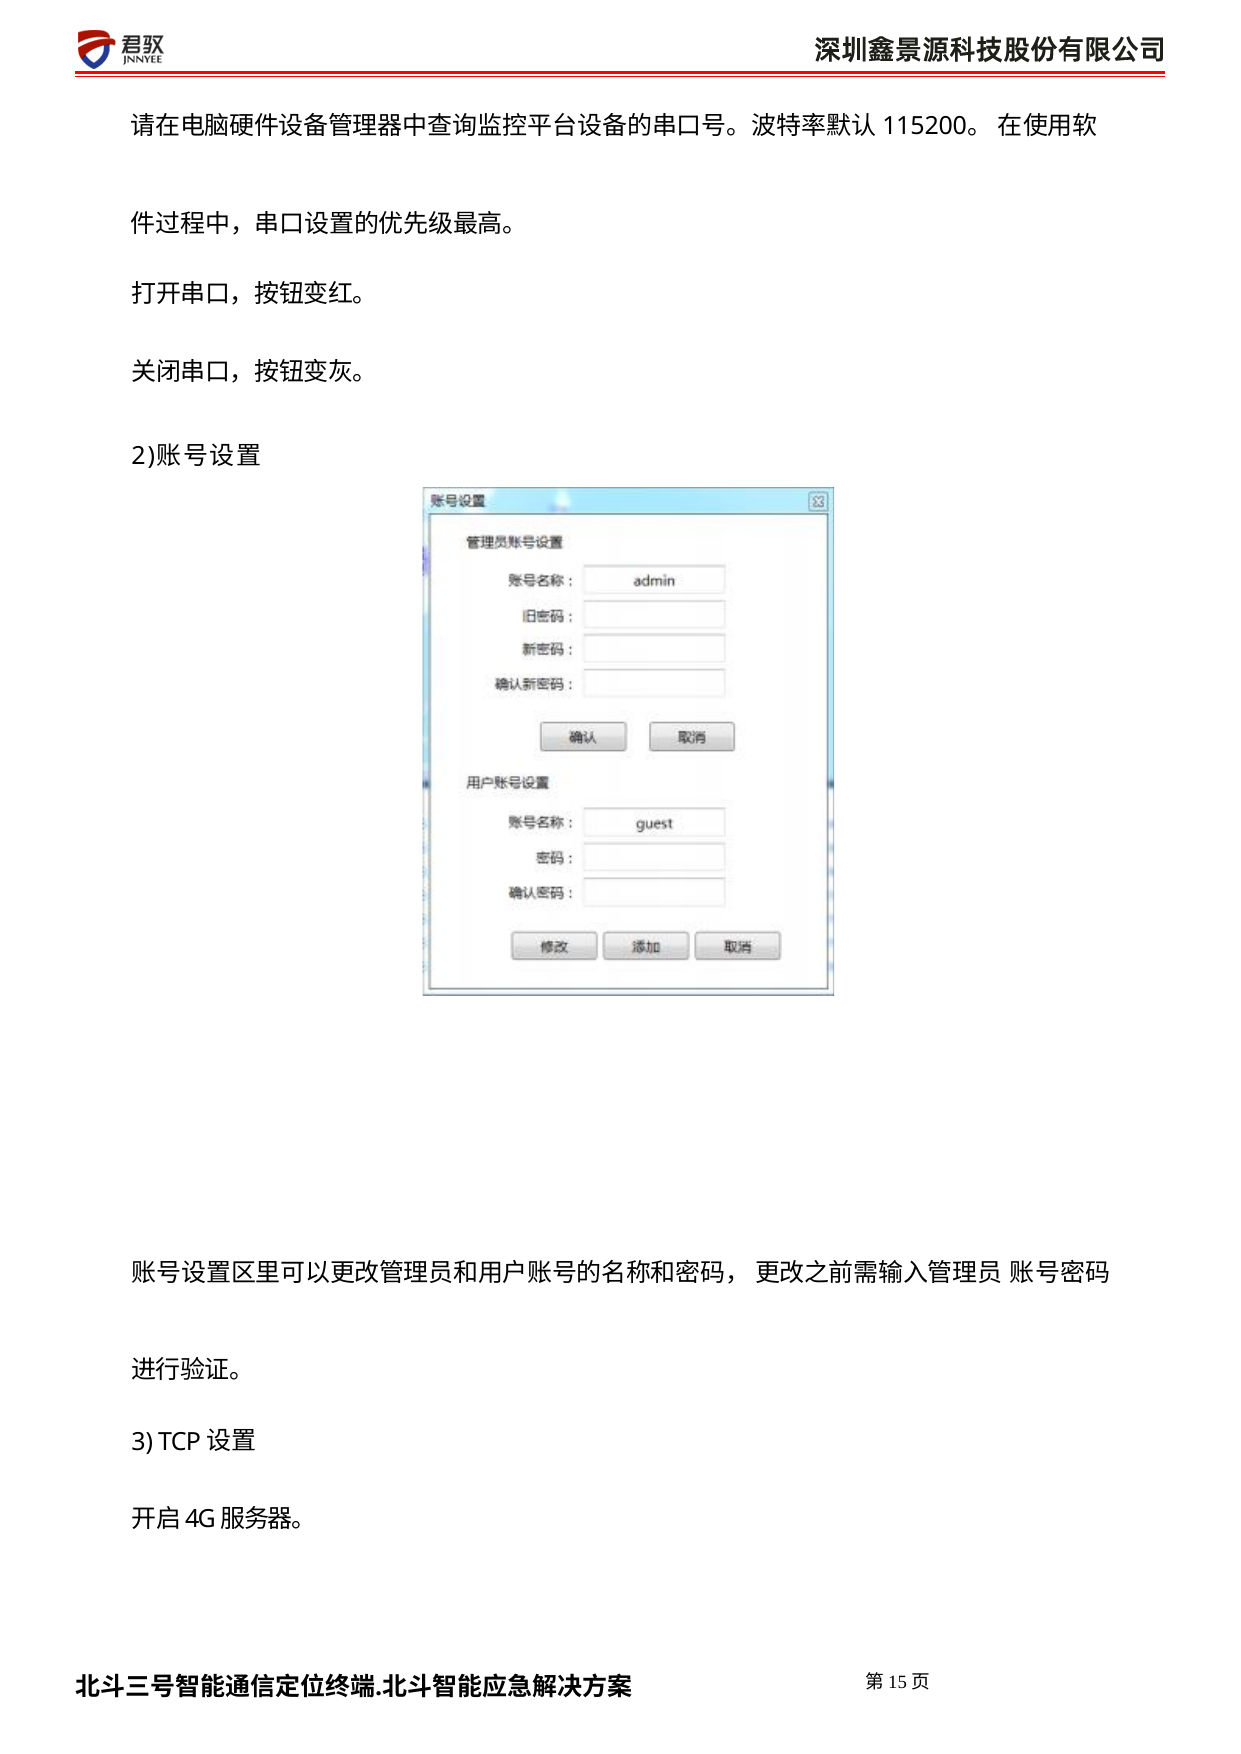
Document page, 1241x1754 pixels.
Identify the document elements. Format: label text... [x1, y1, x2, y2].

text 账号设置区里可以更改管理员和用户账号的名称和密码， 更改之前需输入管理员 账号密码进行验证。 [131, 1238, 1110, 1401]
text 2)账号设置 [131, 421, 1165, 486]
picture [75, 29, 1164, 69]
text 关闭串口，按钮变灰。 [131, 337, 1165, 402]
picture [422, 487, 835, 996]
text 打开串口，按钮变红。 [131, 272, 1165, 337]
text 请在电脑硬件设备管理器中查询监控平台设备的串口号。波特率默认 115200。 在使用软件过程中，串口设置的优先级最高。 [131, 91, 1098, 254]
text 开启 4G 服务器。 [131, 1484, 1165, 1549]
text 3) TCP 设置 [131, 1419, 1165, 1484]
